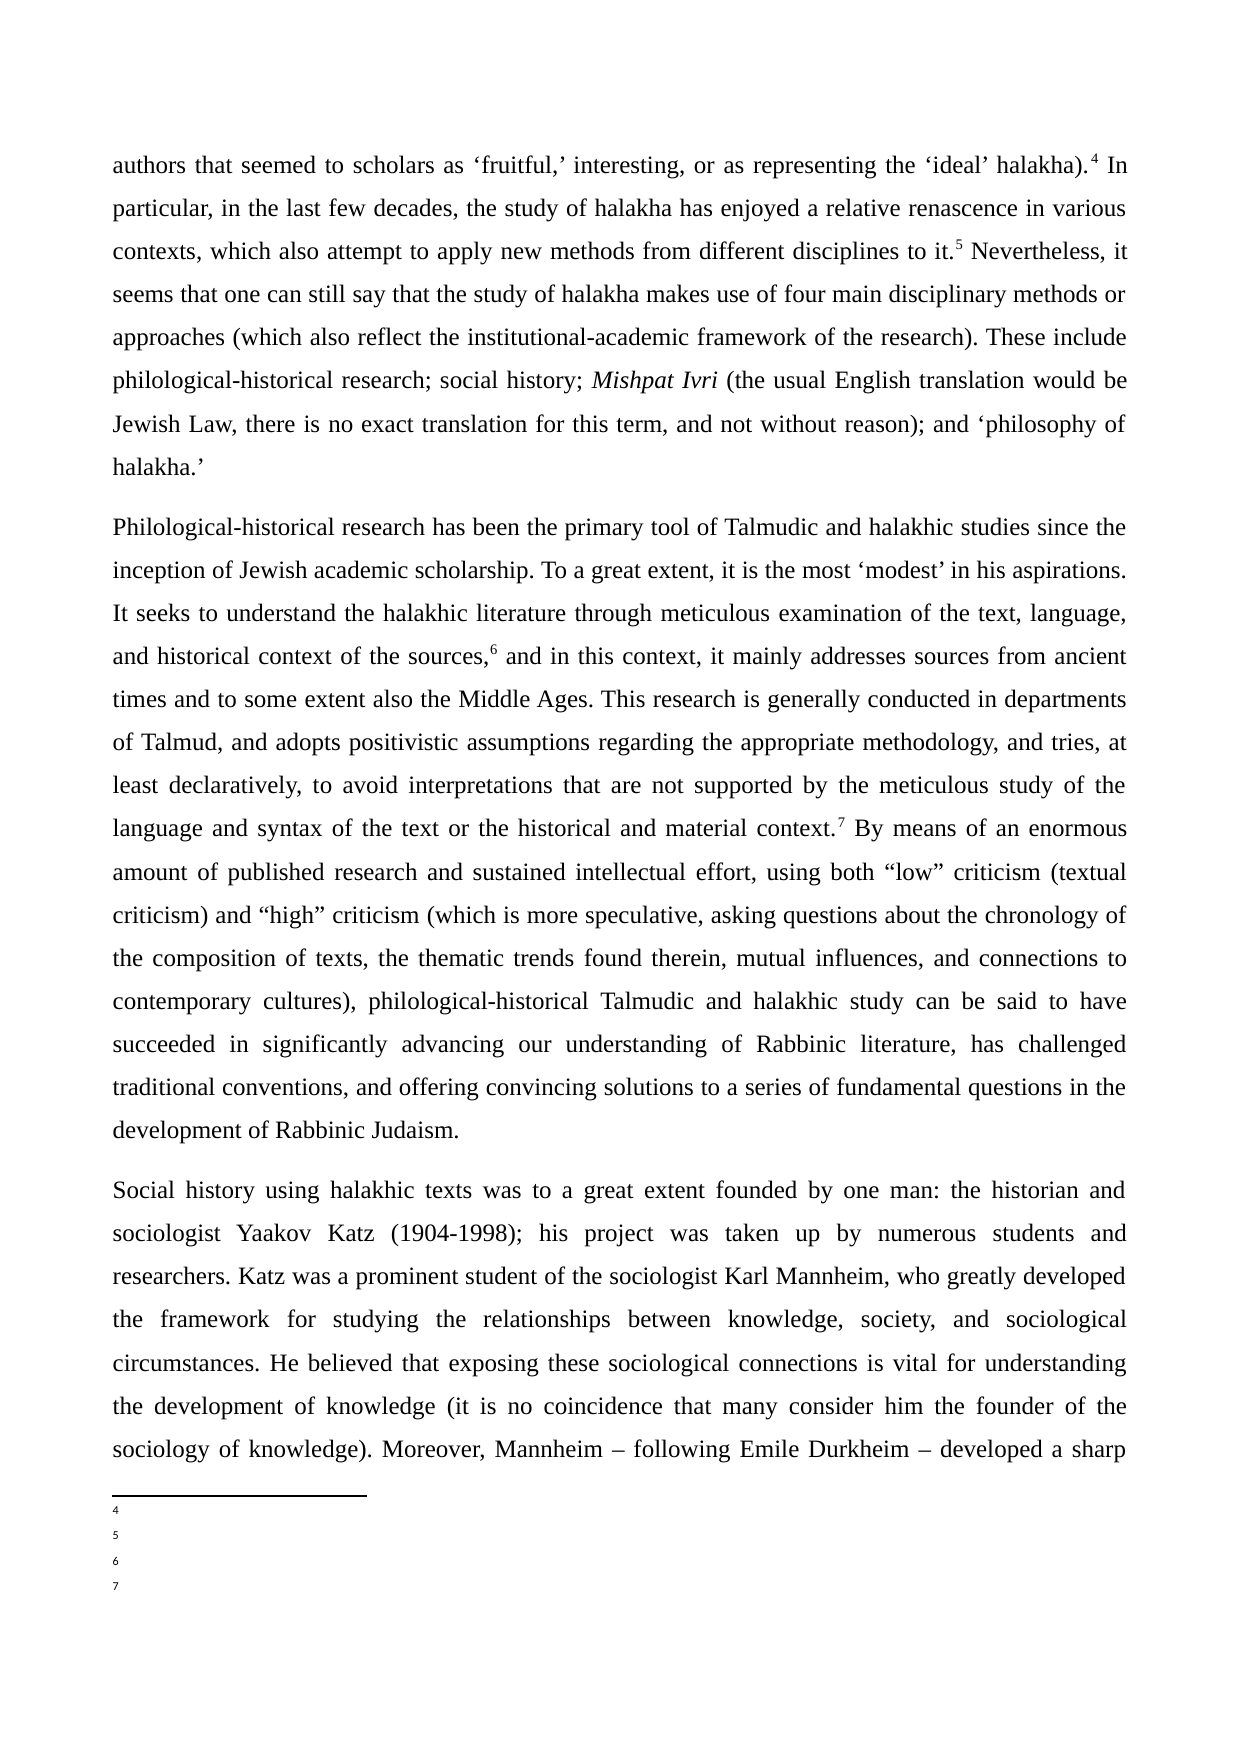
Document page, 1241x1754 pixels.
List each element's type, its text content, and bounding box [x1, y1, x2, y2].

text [112, 1175, 1128, 1463]
text Philological-historical research has been the primary tool of Talmudic and halakhic studies since the inception of Jewish academic scholarship. To a great extent, it is the most ‘modest’ in his aspirations. It seeks to understand the halakhic literature through meticulous examination of the text, language, and historical context of the sources, and in this context, it mainly addresses sources from ancient times and to some extent also the Middle Ages. This research is generally conducted in departments of Talmud, and adopts positivistic assumptions regarding the appropriate methodology, and tries, at least declaratively, to avoid interpretations that are not supported by the meticulous study of the language and syntax of the text or the historical and material context. By means of an enormous amount of published research and sustained intellectual effort, using both “low” criticism (textual criticism) and “high” criticism (which is more speculative, asking questions about the chronology of the composition of texts, the thematic trends found therein, mutual influences, and connections to contemporary cultures), philological-historical Talmudic and halakhic study can be said to have succeeded in significantly advancing our understanding of Rabbinic literature, has challenged traditional conventions, and offering convincing solutions to a series of fundamental questions in the development of Rabbinic Judaism. [112, 512, 1128, 1144]
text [112, 150, 1128, 481]
